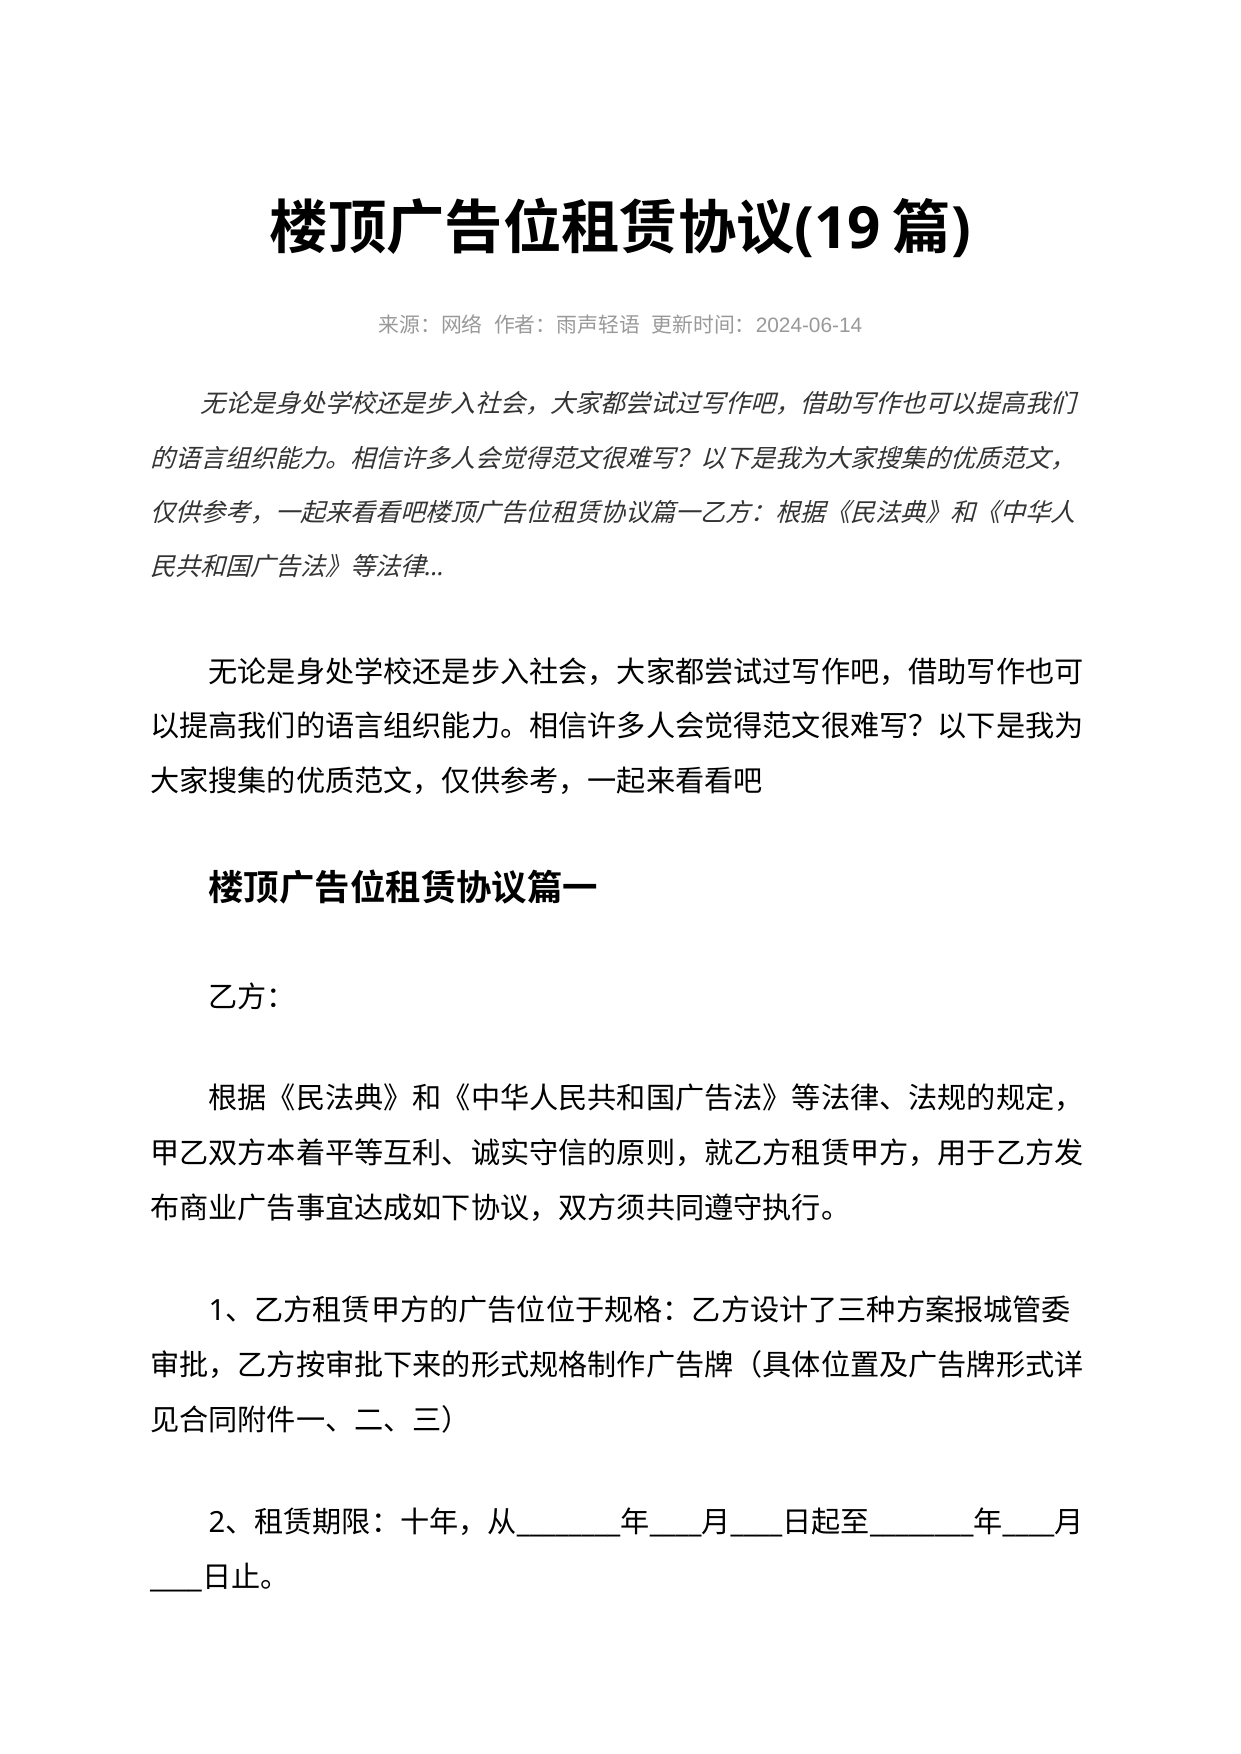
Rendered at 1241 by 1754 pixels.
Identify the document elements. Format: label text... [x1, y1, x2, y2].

text 1、乙方租赁甲方的广告位位于规格：乙方设计了三种方案报城管委审批，乙方按审批下来的形式规格制作广告牌（具体位置及广告牌形式详见合同附件一、二、三） [150, 1286, 1090, 1439]
text 无论是身处学校还是步入社会，大家都尝试过写作吧，借助写作也可以提高我们的语言组织能力。相信许多人会觉得范文很难写？以下是我为大家搜集的优质范文，仅供参考，一起来看看吧楼顶广告位租赁协议篇一乙方：根据《民法典》和《中华人民共和国广告法》等法律... [150, 384, 1090, 583]
text 无论是身处学校还是步入社会，大家都尝试过写作吧，借助写作也可以提高我们的语言组织能力。相信许多人会觉得范文很难写？以下是我为大家搜集的优质范文，仅供参考，一起来看看吧 [150, 648, 1090, 800]
text 乙方： [150, 973, 1090, 1015]
subtitle 楼顶广告位租赁协议(19篇) [150, 181, 1090, 266]
text 根据《民法典》和《中华人民共和国广告法》等法律、法规的规定，甲乙双方本着平等互利、诚实守信的原则，就乙方租赁甲方，用于乙方发布商业广告事宜达成如下协议，双方须共同遵守执行。 [150, 1075, 1090, 1227]
text 来源：网络 作者：雨声轻语 更新时间：2024-06-14 [150, 313, 1090, 337]
text 2、租赁期限：十年，从________年____月____日起至________年____月____日止。 [150, 1498, 1090, 1596]
text 楼顶广告位租赁协议篇一 [150, 860, 1090, 911]
